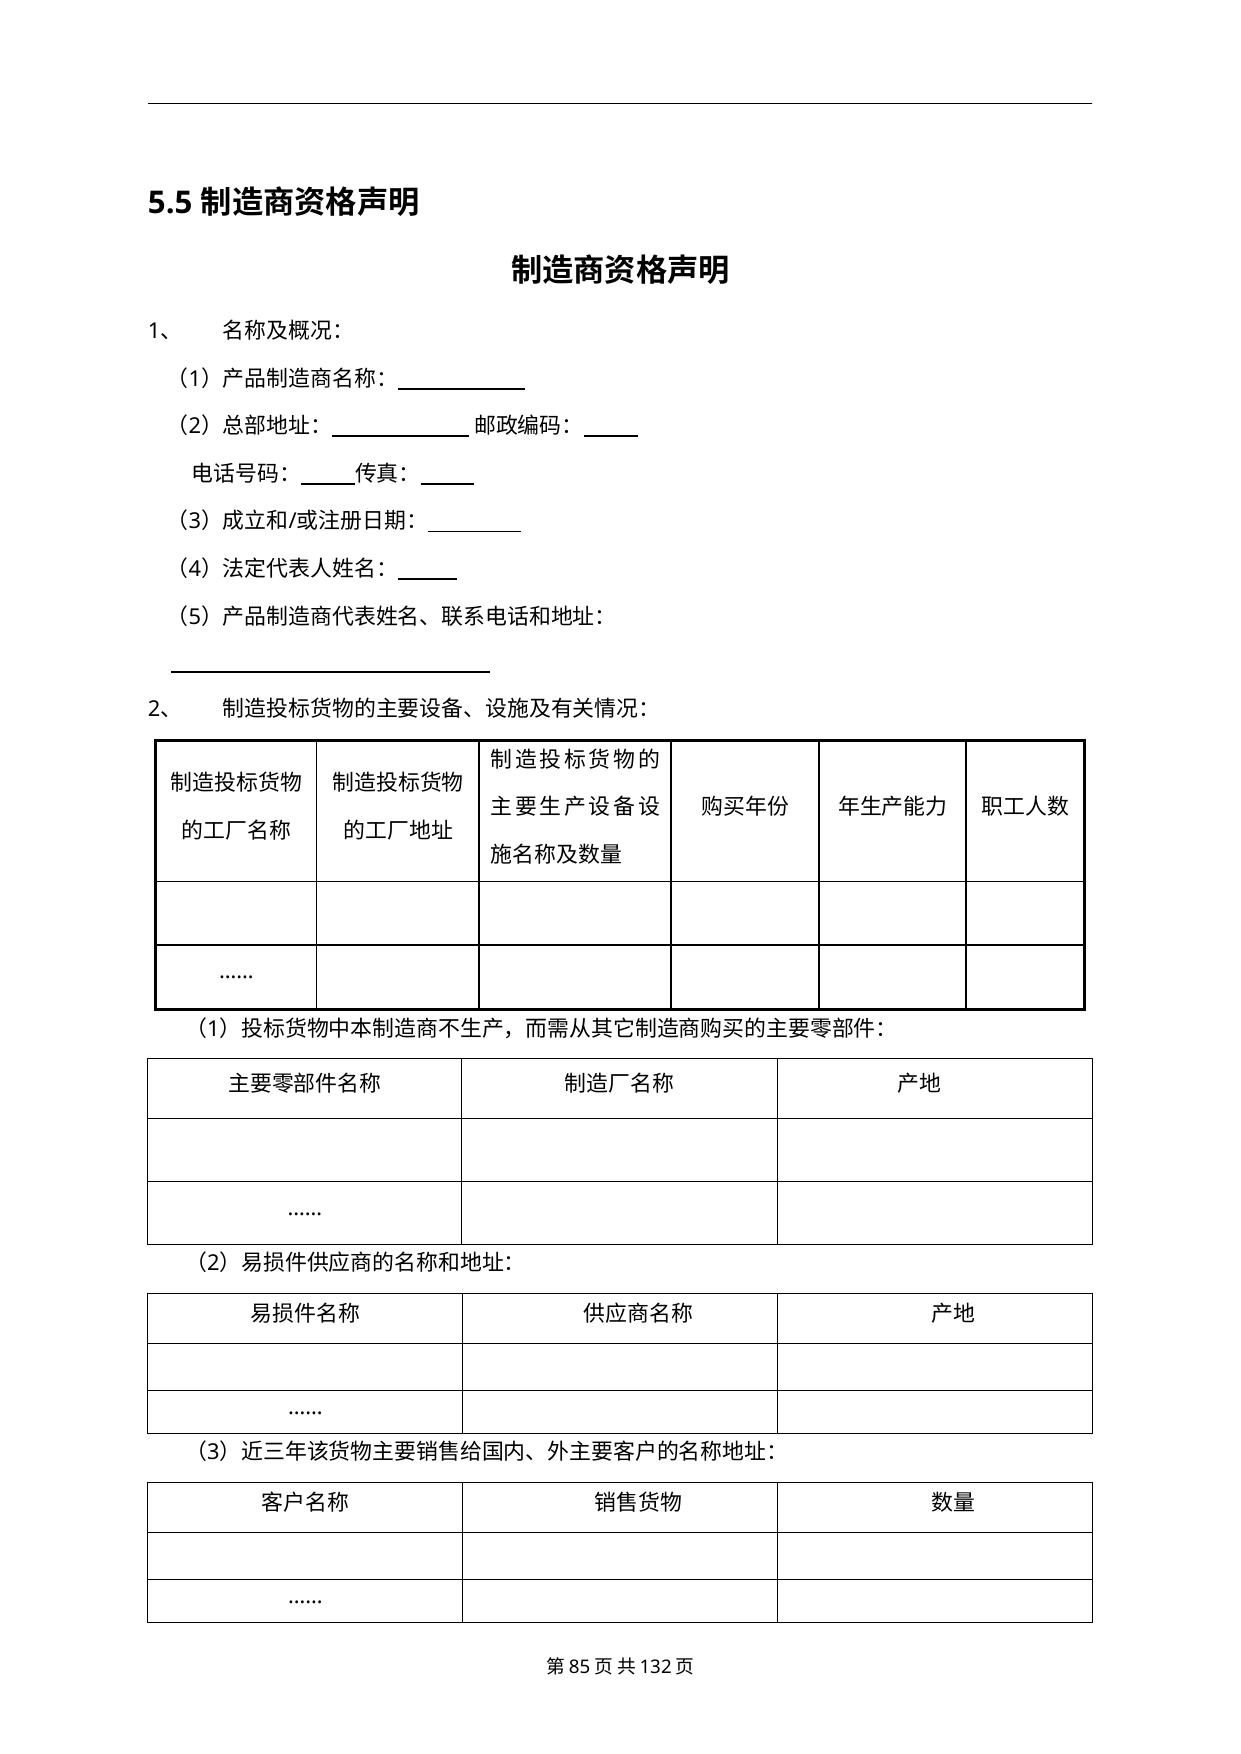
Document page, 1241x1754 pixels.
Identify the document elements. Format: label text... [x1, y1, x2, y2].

table_header 职工人数 [967, 742, 1083, 881]
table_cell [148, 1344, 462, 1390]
table_cell [967, 882, 1083, 944]
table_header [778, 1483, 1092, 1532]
table_header 主要零部件名称 [148, 1059, 461, 1118]
table_cell [148, 1119, 461, 1181]
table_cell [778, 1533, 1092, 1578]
text 5.5 制造商资格声明 [148, 177, 1092, 223]
text （2）易损件供应商的名称和地址： [148, 1245, 1092, 1277]
table_cell [157, 882, 316, 944]
table_header 制造投标货物的工厂名称 [157, 742, 316, 881]
text （1）投标货物中本制造商不生产，而需从其它制造商购买的主要零部件： [148, 1011, 1092, 1042]
text （3）近三年该货物主要销售给国内、外主要客户的名称地址： [148, 1434, 1092, 1466]
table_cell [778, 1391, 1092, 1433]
text （4）法定代表人姓名： [166, 551, 1092, 583]
table_cell [820, 946, 965, 1007]
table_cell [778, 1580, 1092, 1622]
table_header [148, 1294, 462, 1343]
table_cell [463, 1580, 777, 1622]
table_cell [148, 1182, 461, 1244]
table_cell [672, 946, 818, 1007]
table_header 制造投标货物的主要生产设备设施名称及数量 [480, 742, 670, 881]
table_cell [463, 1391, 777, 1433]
table_cell [967, 946, 1083, 1007]
table_header 制造投标货物的工厂地址 [317, 742, 478, 881]
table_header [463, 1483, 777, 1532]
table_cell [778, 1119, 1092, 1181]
text （2）总部地址： 邮政编码： [166, 408, 1092, 440]
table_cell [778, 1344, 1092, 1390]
table_cell [480, 882, 670, 944]
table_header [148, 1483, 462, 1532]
text 制造商资格声明 [148, 245, 1092, 291]
text 电话号码： 传真： [148, 456, 1092, 488]
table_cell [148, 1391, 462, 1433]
table_cell [672, 882, 818, 944]
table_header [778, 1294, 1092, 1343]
table_cell [480, 946, 670, 1007]
text （1）产品制造商名称： [166, 361, 1092, 392]
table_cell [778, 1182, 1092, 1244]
table_header 制造厂名称 [462, 1059, 777, 1118]
table_header 购买年份 [672, 742, 818, 881]
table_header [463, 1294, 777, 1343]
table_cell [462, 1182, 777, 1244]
list 制造投标货物的主要设备、设施及有关情况： [148, 691, 1092, 723]
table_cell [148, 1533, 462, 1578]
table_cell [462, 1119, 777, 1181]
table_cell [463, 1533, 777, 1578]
table_cell [317, 946, 478, 1007]
list 名称及概况： [148, 313, 1092, 345]
table_cell …… [157, 946, 316, 1007]
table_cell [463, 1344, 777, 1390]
table_header 产地 [778, 1059, 1092, 1118]
table_cell [820, 882, 965, 944]
table_cell [317, 882, 478, 944]
text （5）产品制造商代表姓名、联系电话和地址： [166, 599, 1092, 630]
text （3）成立和/或注册日期： [166, 503, 1092, 535]
table_header 年生产能力 [820, 742, 965, 881]
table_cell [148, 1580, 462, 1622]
